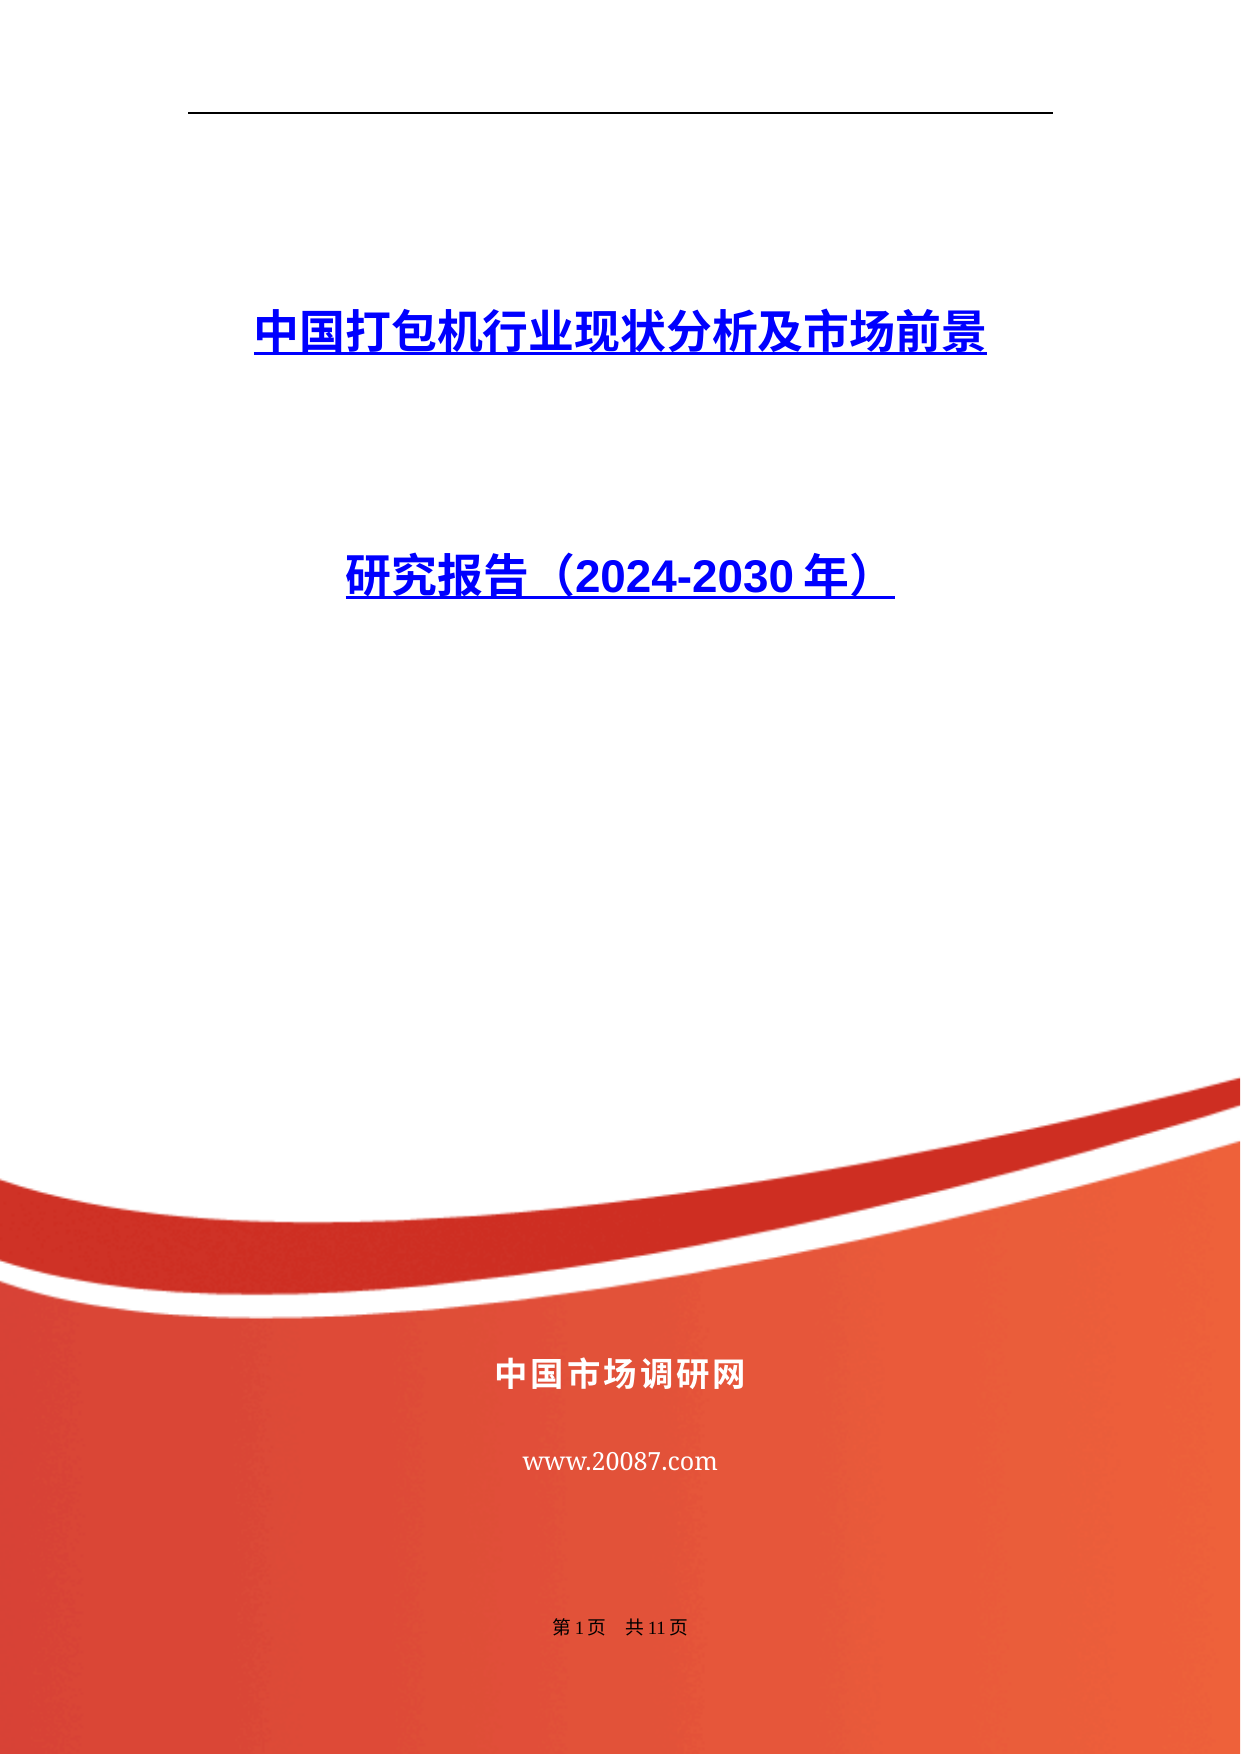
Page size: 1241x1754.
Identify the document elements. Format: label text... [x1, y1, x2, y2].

picture [0, 1006, 1241, 1754]
text www.20087.com [187, 1428, 1053, 1493]
table_header 中国打包机行业现状分析及市场前景研究报告（2024-2030年） [188, 207, 1053, 773]
subtitle 中国市场调研网 [187, 1339, 1053, 1404]
